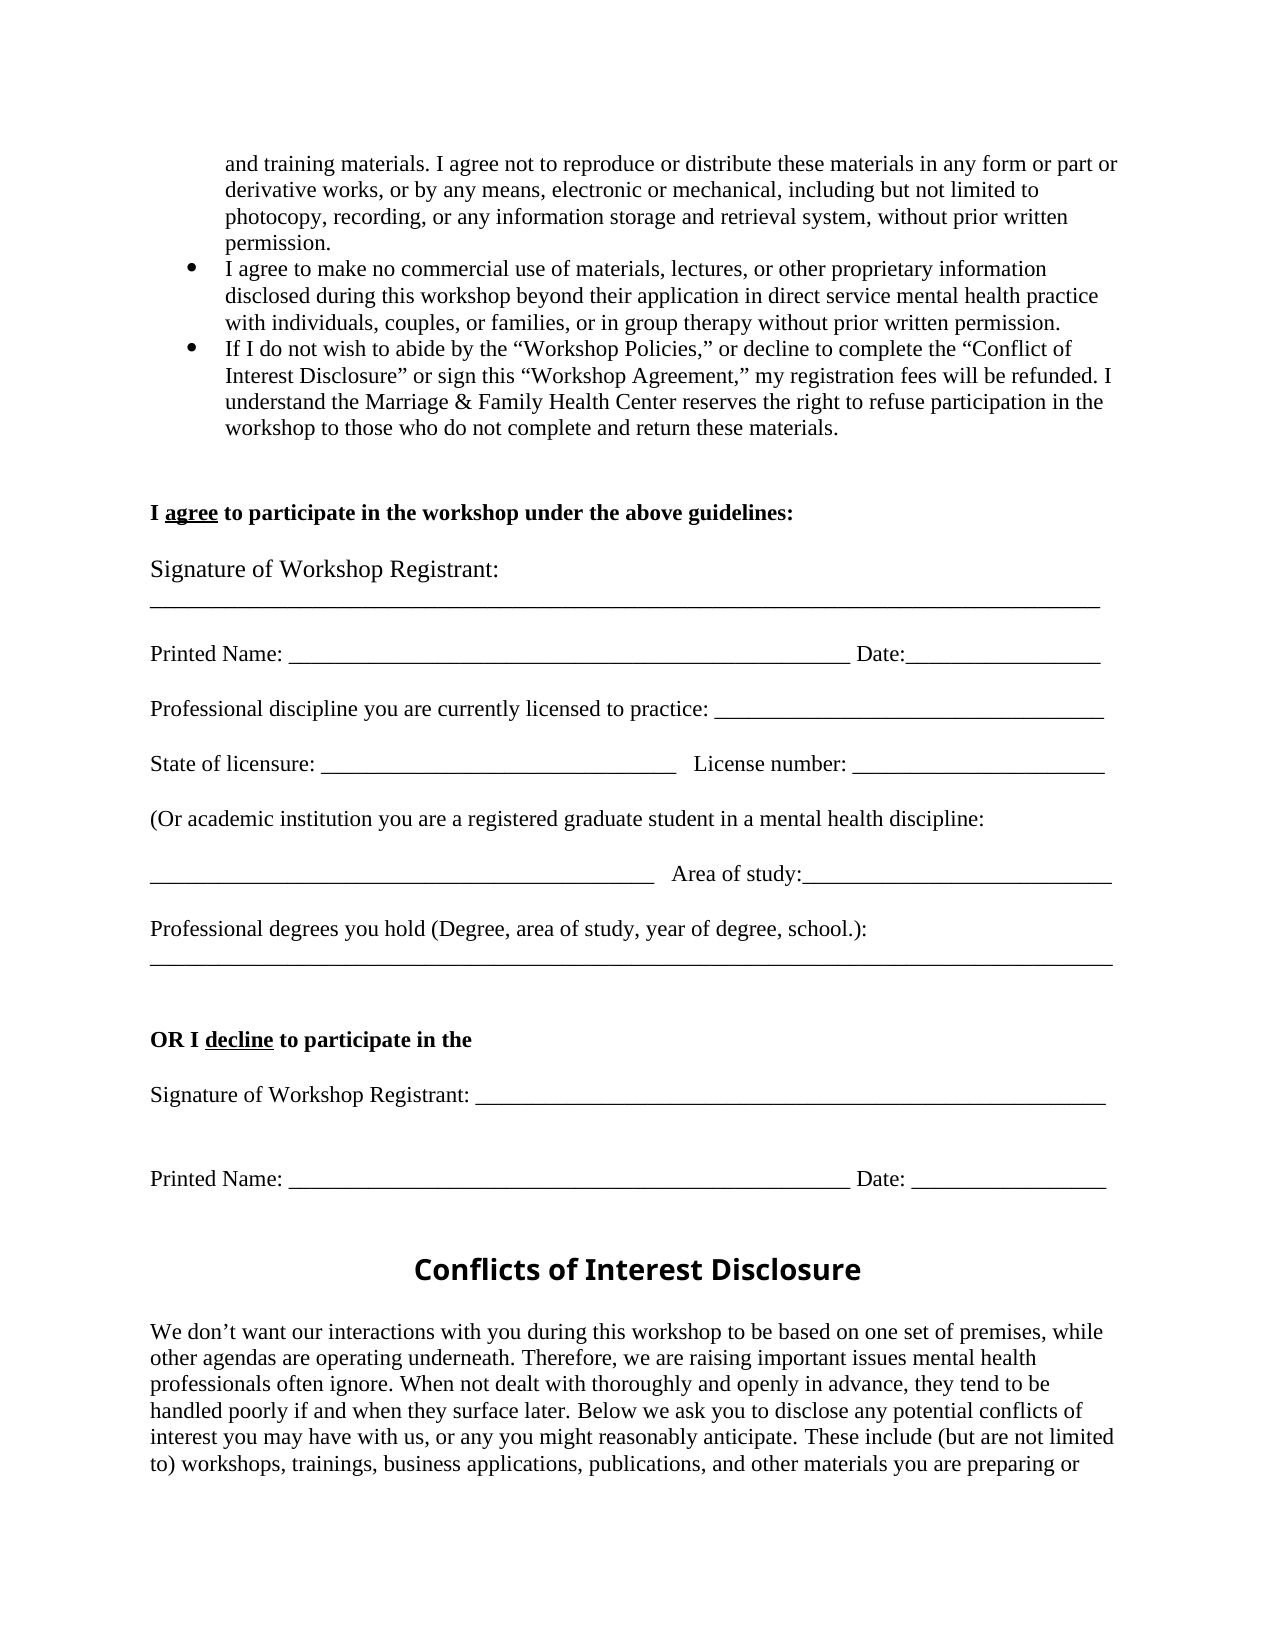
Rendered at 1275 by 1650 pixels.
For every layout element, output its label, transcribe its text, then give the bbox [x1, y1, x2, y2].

text Signature of Workshop Registrant: _______________________________________________________ [150, 1081, 1125, 1107]
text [150, 1318, 1125, 1476]
text State of licensure: _______________________________ License number: ______________________ [150, 750, 1125, 777]
text Printed Name: _________________________________________________ Date: _________________ [150, 1165, 1125, 1191]
text OR I decline to participate in the [150, 1026, 1125, 1052]
text ____________________________________________________________________________________ [150, 942, 1125, 968]
text I agree to participate in the workshop under the above guidelines: [150, 499, 1125, 525]
text Professional discipline you are currently licensed to practice: __________________________________ [150, 695, 1125, 721]
list If I do not wish to abide by the “Workshop Policies,” or decline to complete the “Conflict of Interest Disclosure” or sign this “Workshop Agreement,” my registration fees will be refunded. I understand the Marriage & Family Health Center reserves the right to refuse participation in the workshop to those who do not complete and return these materials. [187, 335, 1125, 441]
text Professional degrees you hold (Degree, area of study, year of degree, school.): [150, 916, 1125, 942]
list I agree to make no commercial use of materials, lectures, or other proprietary information disclosed during this workshop beyond their application in direct service mental health practice with individuals, couples, or families, or in group therapy without prior written permission. [187, 255, 1125, 335]
text ____________________________________________ Area of study:___________________________ [150, 860, 1125, 887]
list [187, 150, 1125, 255]
text Conflicts of Interest Disclosure [150, 1249, 1125, 1289]
text Printed Name: _________________________________________________ Date:_________________ [150, 640, 1125, 666]
text Signature of Workshop Registrant: ____________________________________________________________________________ [150, 554, 1125, 611]
text (Or academic institution you are a registered graduate student in a mental health discipline: [150, 805, 1125, 832]
